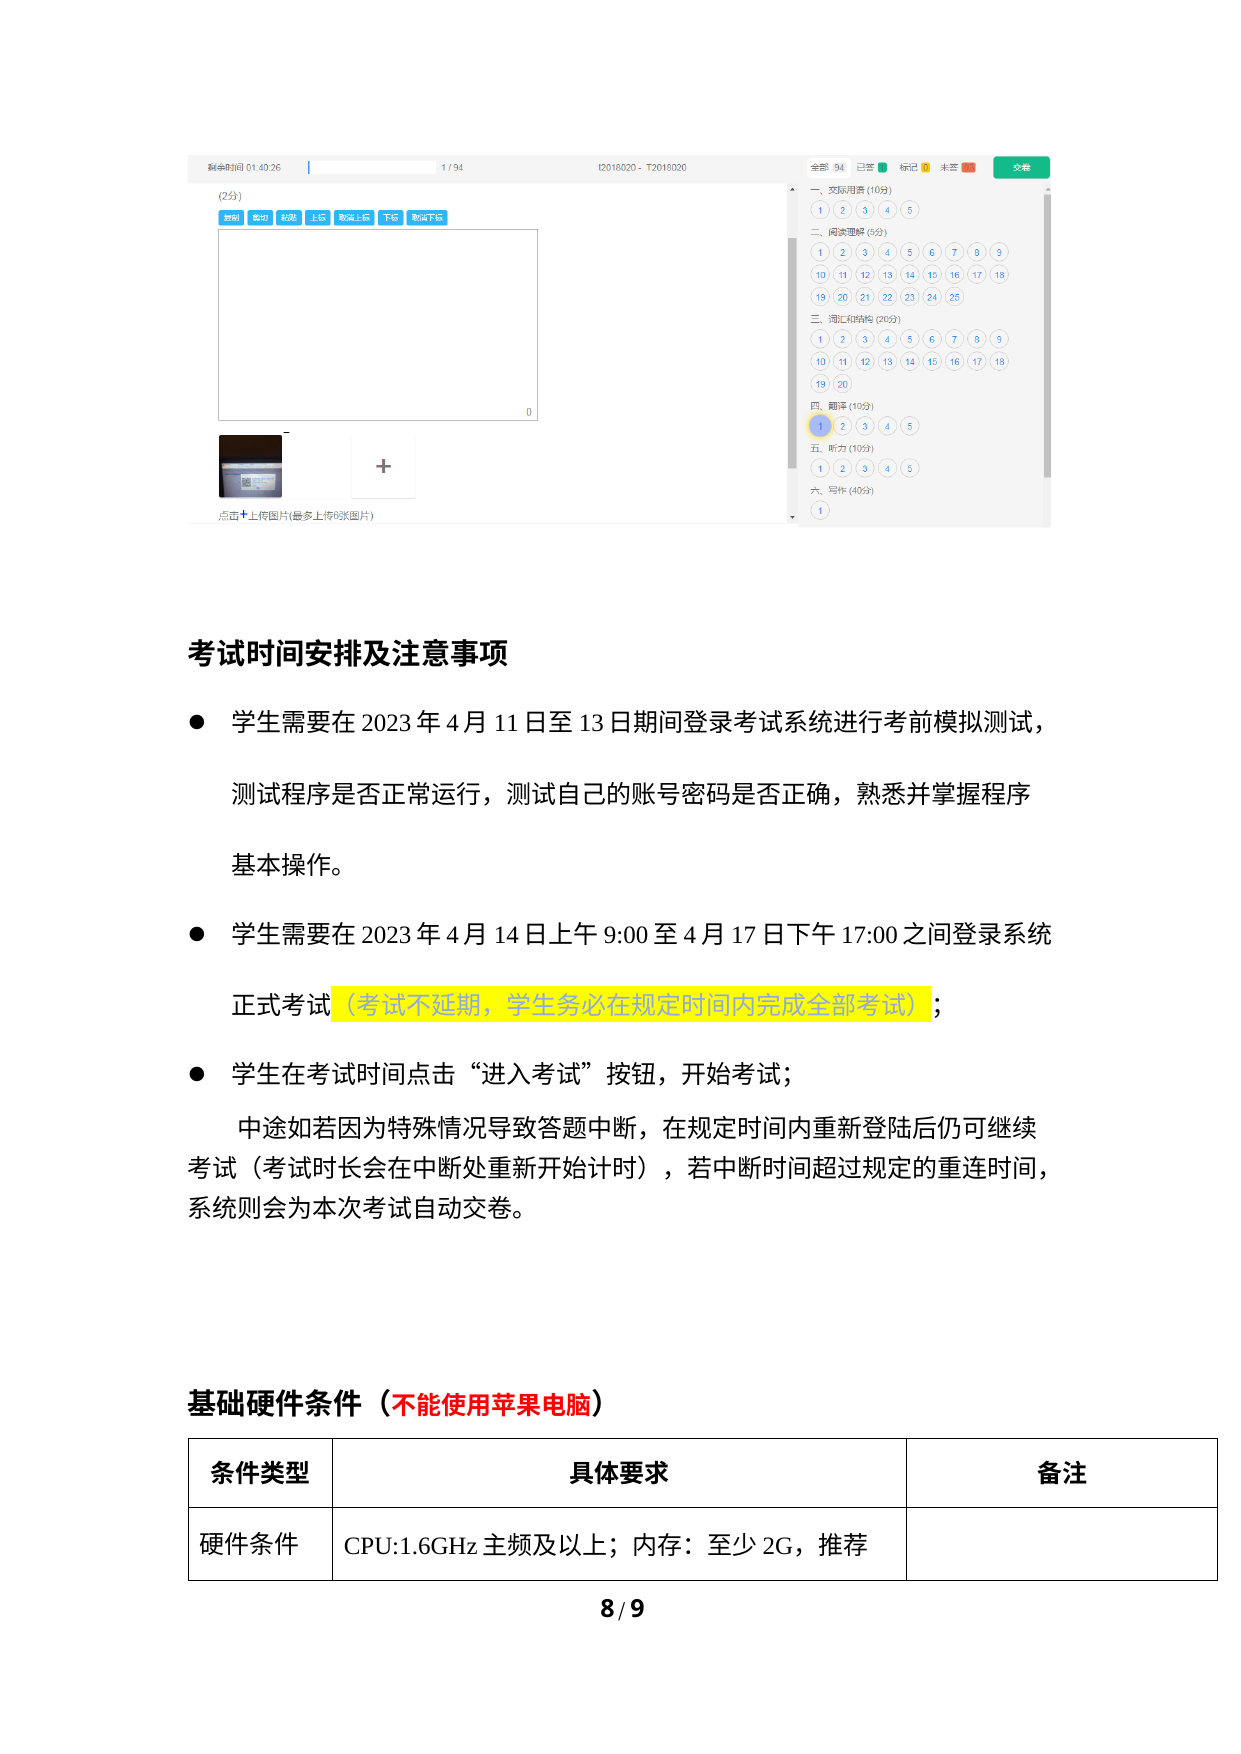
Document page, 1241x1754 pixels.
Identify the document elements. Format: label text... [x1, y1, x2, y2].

table_cell [907, 1508, 1217, 1580]
picture [187, 155, 1052, 538]
text 考试时间安排及注意事项 [187, 619, 1053, 684]
table_header 备注 [907, 1439, 1217, 1507]
text 基础硬件条件（不能使用苹果电脑） [187, 1369, 1053, 1434]
list 中途如若因为特殊情况导致答题中断，在规定时间内重新登陆后仍可继续考试（考试时长会在中断处重新开始计时），若中断时间超过规定的重连时间，系统则会为本次考试自动交卷。 [187, 1108, 1053, 1224]
table_cell CPU:1.6GHz主频及以上；内存：至少2G，推荐4G；硬盘：128GB或以上；显示器分辨率：1024*768或以上；摄像头：200万像素或以上 [333, 1508, 906, 1580]
list 学生需要在2023年4月11日至13日期间登录考试系统进行考前模拟测试，测试程序是否正常运行，测试自己的账号密码是否正确，熟悉并掌握程序基本操作。 [187, 688, 1053, 896]
list 学生在考试时间点击“进入考试”按钮，开始考试； [187, 1040, 1053, 1105]
table_cell 硬件条件 [189, 1508, 332, 1580]
table_header 具体要求 [333, 1439, 906, 1507]
list 学生需要在2023年4月14日上午9:00至4月17日下午17:00之间登录系统正式考试（考试不延期，学生务必在规定时间内完成全部考试）； [187, 900, 1053, 1036]
table_header 条件类型 [189, 1439, 332, 1507]
